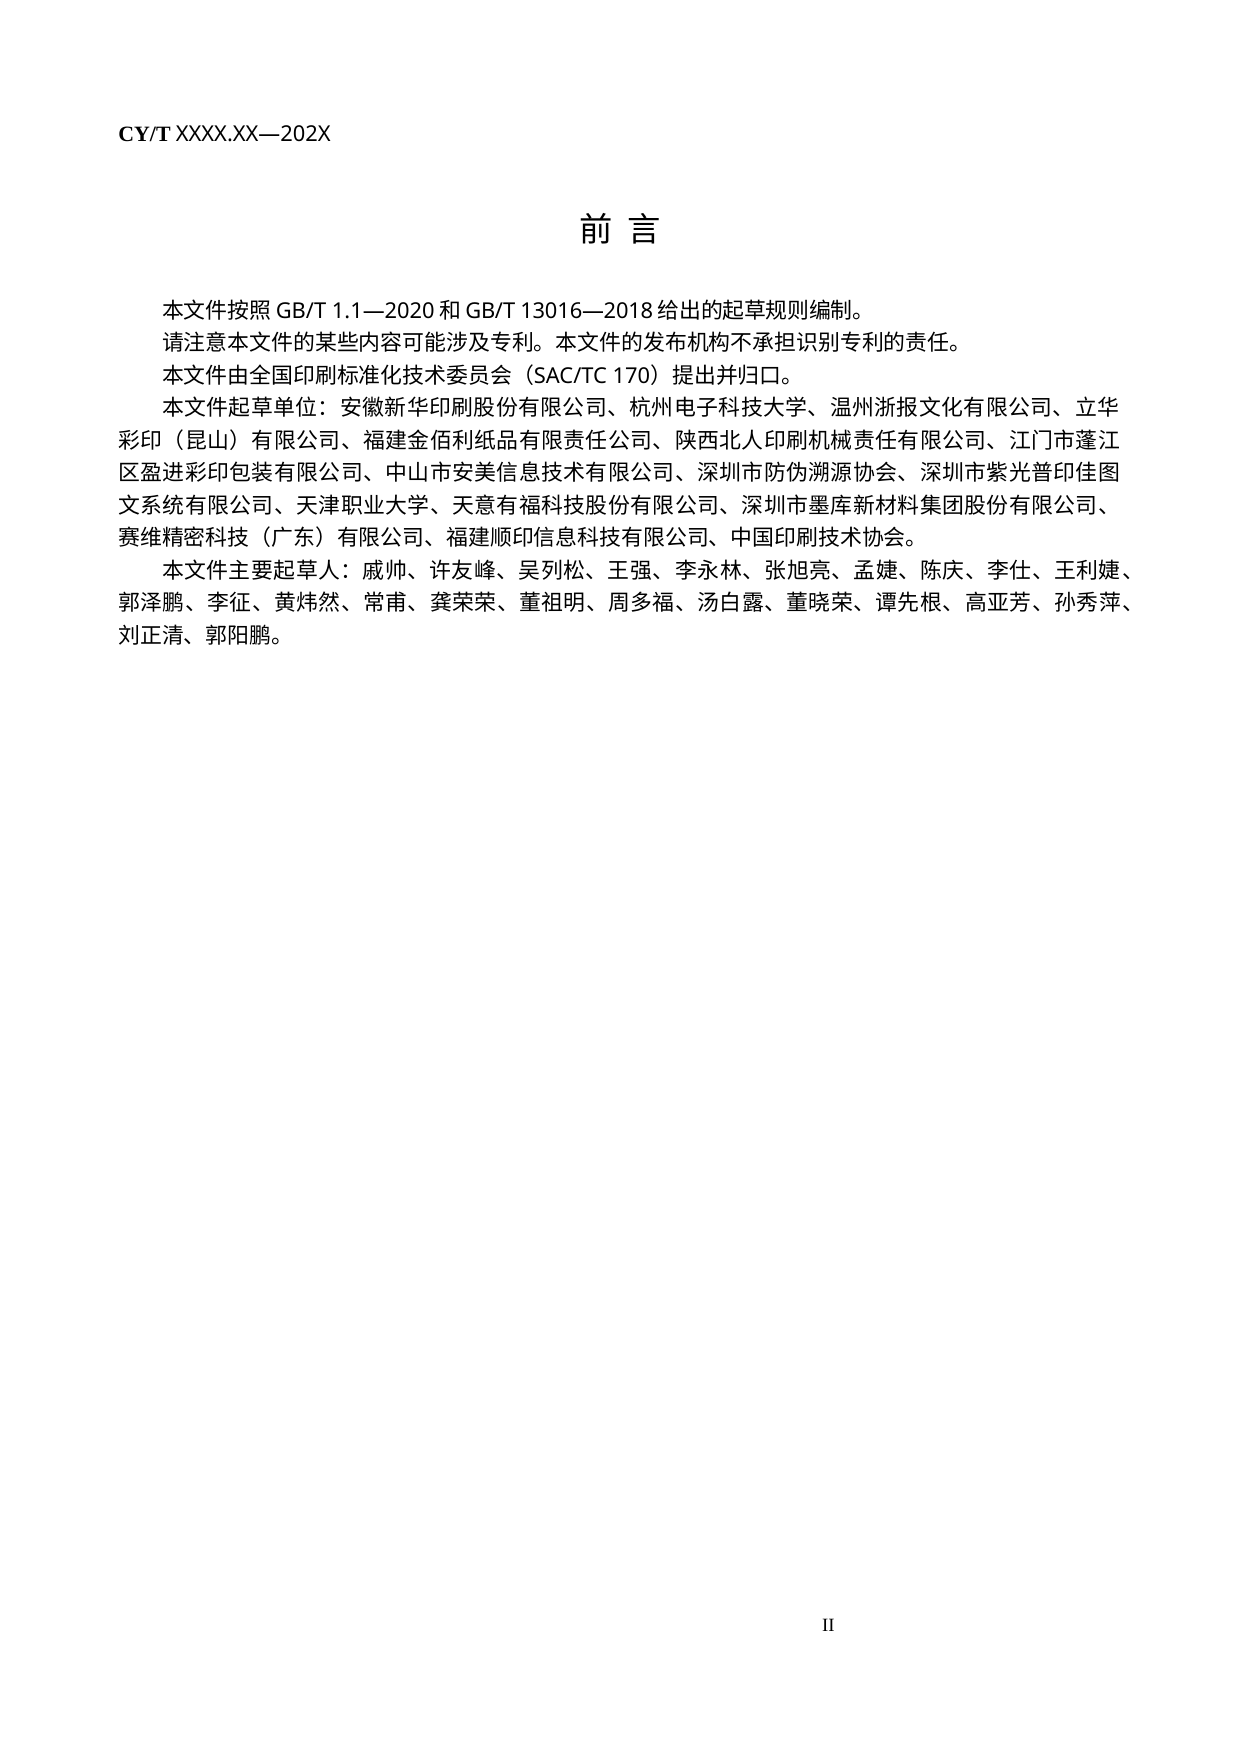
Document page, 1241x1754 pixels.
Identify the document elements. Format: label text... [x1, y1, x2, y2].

text 本文件起草单位：安徽新华印刷股份有限公司、杭州电子科技大学、温州浙报文化有限公司、立华彩印（昆山）有限公司、福建金佰利纸品有限责任公司、陕西北人印刷机械责任有限公司、江门市蓬江区盈进彩印包装有限公司、中山市安美信息技术有限公司、深圳市防伪溯源协会、深圳市紫光普印佳图文系统有限公司、天津职业大学、天意有福科技股份有限公司、深圳市墨库新材料集团股份有限公司、赛维精密科技（广东）有限公司、福建顺印信息科技有限公司、中国印刷技术协会。 [118, 390, 1122, 552]
text 本文件按照GB/T 1.1—2020和GB/T 13016—2018给出的起草规则编制。 [118, 292, 1122, 325]
list 前 言 [118, 195, 1122, 260]
text 本文件由全国印刷标准化技术委员会（SAC/TC 170）提出并归口。 [118, 357, 1122, 390]
text 请注意本文件的某些内容可能涉及专利。本文件的发布机构不承担识别专利的责任。 [118, 325, 1122, 357]
text 本文件主要起草人：戚帅、许友峰、吴列松、王强、李永林、张旭亮、孟婕、陈庆、李仕、王利婕、郭泽鹏、李征、黄炜然、常甫、龚荣荣、董祖明、周多福、汤白露、董晓荣、谭先根、高亚芳、孙秀萍、刘正清、郭阳鹏。 [118, 552, 1122, 650]
